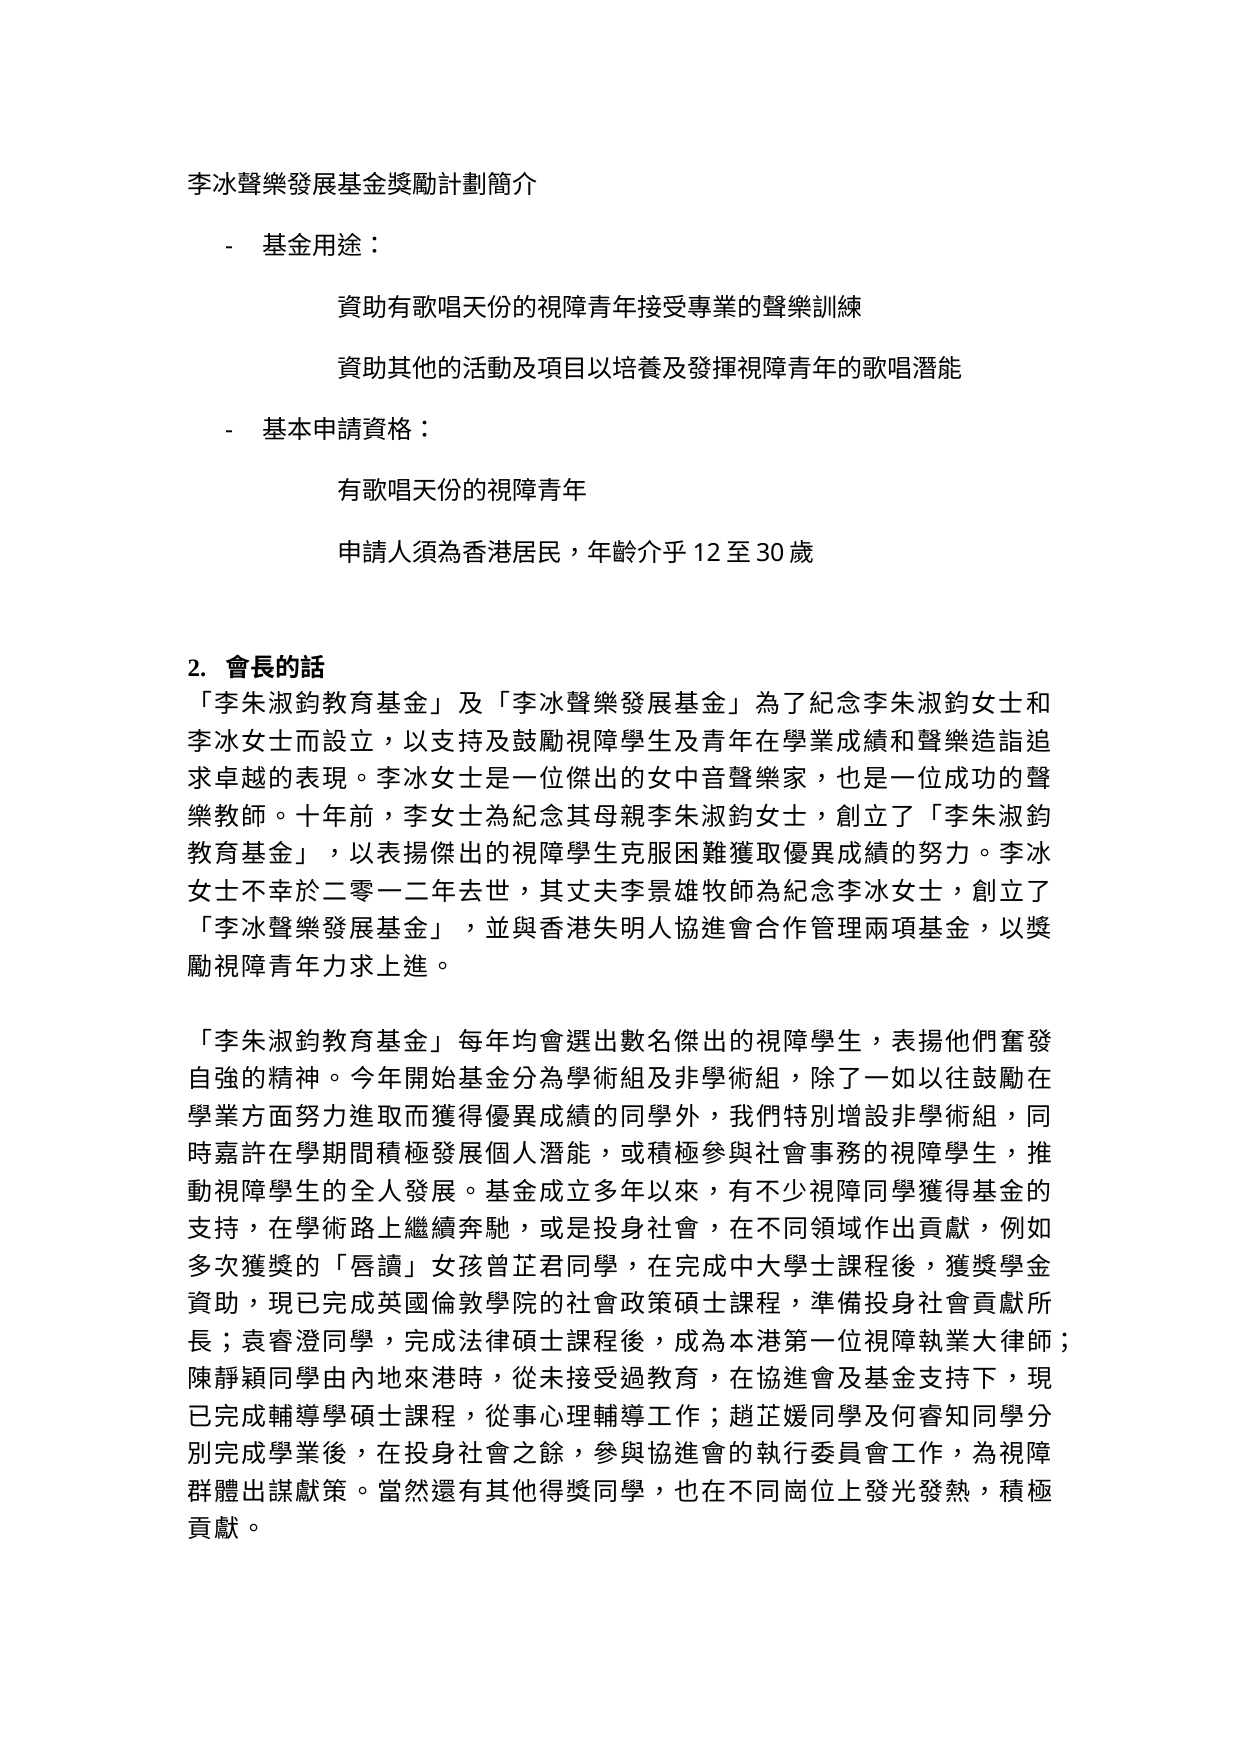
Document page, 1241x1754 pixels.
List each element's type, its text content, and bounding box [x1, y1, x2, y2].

text 資助有歌唱天份的視障青年接受專業的聲樂訓練 [337, 287, 1053, 323]
text 有歌唱天份的視障青年 [337, 471, 1053, 507]
text 「李朱淑鈞教育基金」及「李冰聲樂發展基金」為了紀念李朱淑鈞女士和李冰女士而設立，以支持及鼓勵視障學生及青年在學業成績和聲樂造詣追求卓越的表現。李冰女士是一位傑出的女中音聲樂家，也是一位成功的聲樂教師。十年前，李女士為紀念其母親李朱淑鈞女士，創立了「李朱淑鈞教育基金」，以表揚傑出的視障學生克服困難獲取優異成績的努力。李冰女士不幸於二零一二年去世，其丈夫李景雄牧師為紀念李冰女士，創立了「李冰聲樂發展基金」，並與香港失明人協進會合作管理兩項基金，以獎勵視障青年力求上進。 [187, 683, 1053, 983]
text 申請人須為香港居民，年齡介乎12至30歲 [337, 532, 1053, 568]
list 基本申請資格： [225, 409, 1053, 446]
text 李冰聲樂發展基金獎勵計劃簡介 [187, 164, 1053, 201]
list 基金用途： [225, 226, 1053, 262]
text 資助其他的活動及項目以培養及發揮視障青年的歌唱潛能 [337, 348, 1053, 384]
text 「李朱淑鈞教育基金」每年均會選出數名傑出的視障學生，表揚他們奮發自強的精神。今年開始基金分為學術組及非學術組，除了一如以往鼓勵在學業方面努力進取而獲得優異成績的同學外，我們特別增設非學術組，同時嘉許在學期間積極發展個人潛能，或積極參與社會事務的視障學生，推動視障學生的全人發展。基金成立多年以來，有不少視障同學獲得基金的支持，在學術路上繼續奔馳，或是投身社會，在不同領域作出貢獻，例如多次獲獎的「唇讀」女孩曾芷君同學，在完成中大學士課程後，獲獎學金資助，現已完成英國倫敦學院的社會政策碩士課程，準備投身社會貢獻所長；袁睿澄同學，完成法律碩士課程後，成為本港第一位視障執業大律師；陳靜穎同學由內地來港時，從未接受過教育，在協進會及基金支持下，現已完成輔導學碩士課程，從事心理輔導工作；趙芷媛同學及何睿知同學分別完成學業後，在投身社會之餘，參與協進會的執行委員會工作，為視障群體出謀獻策。當然還有其他得獎同學，也在不同崗位上發光發熱，積極貢獻。 [187, 1021, 1053, 1546]
list 會長的話 [187, 647, 1053, 683]
